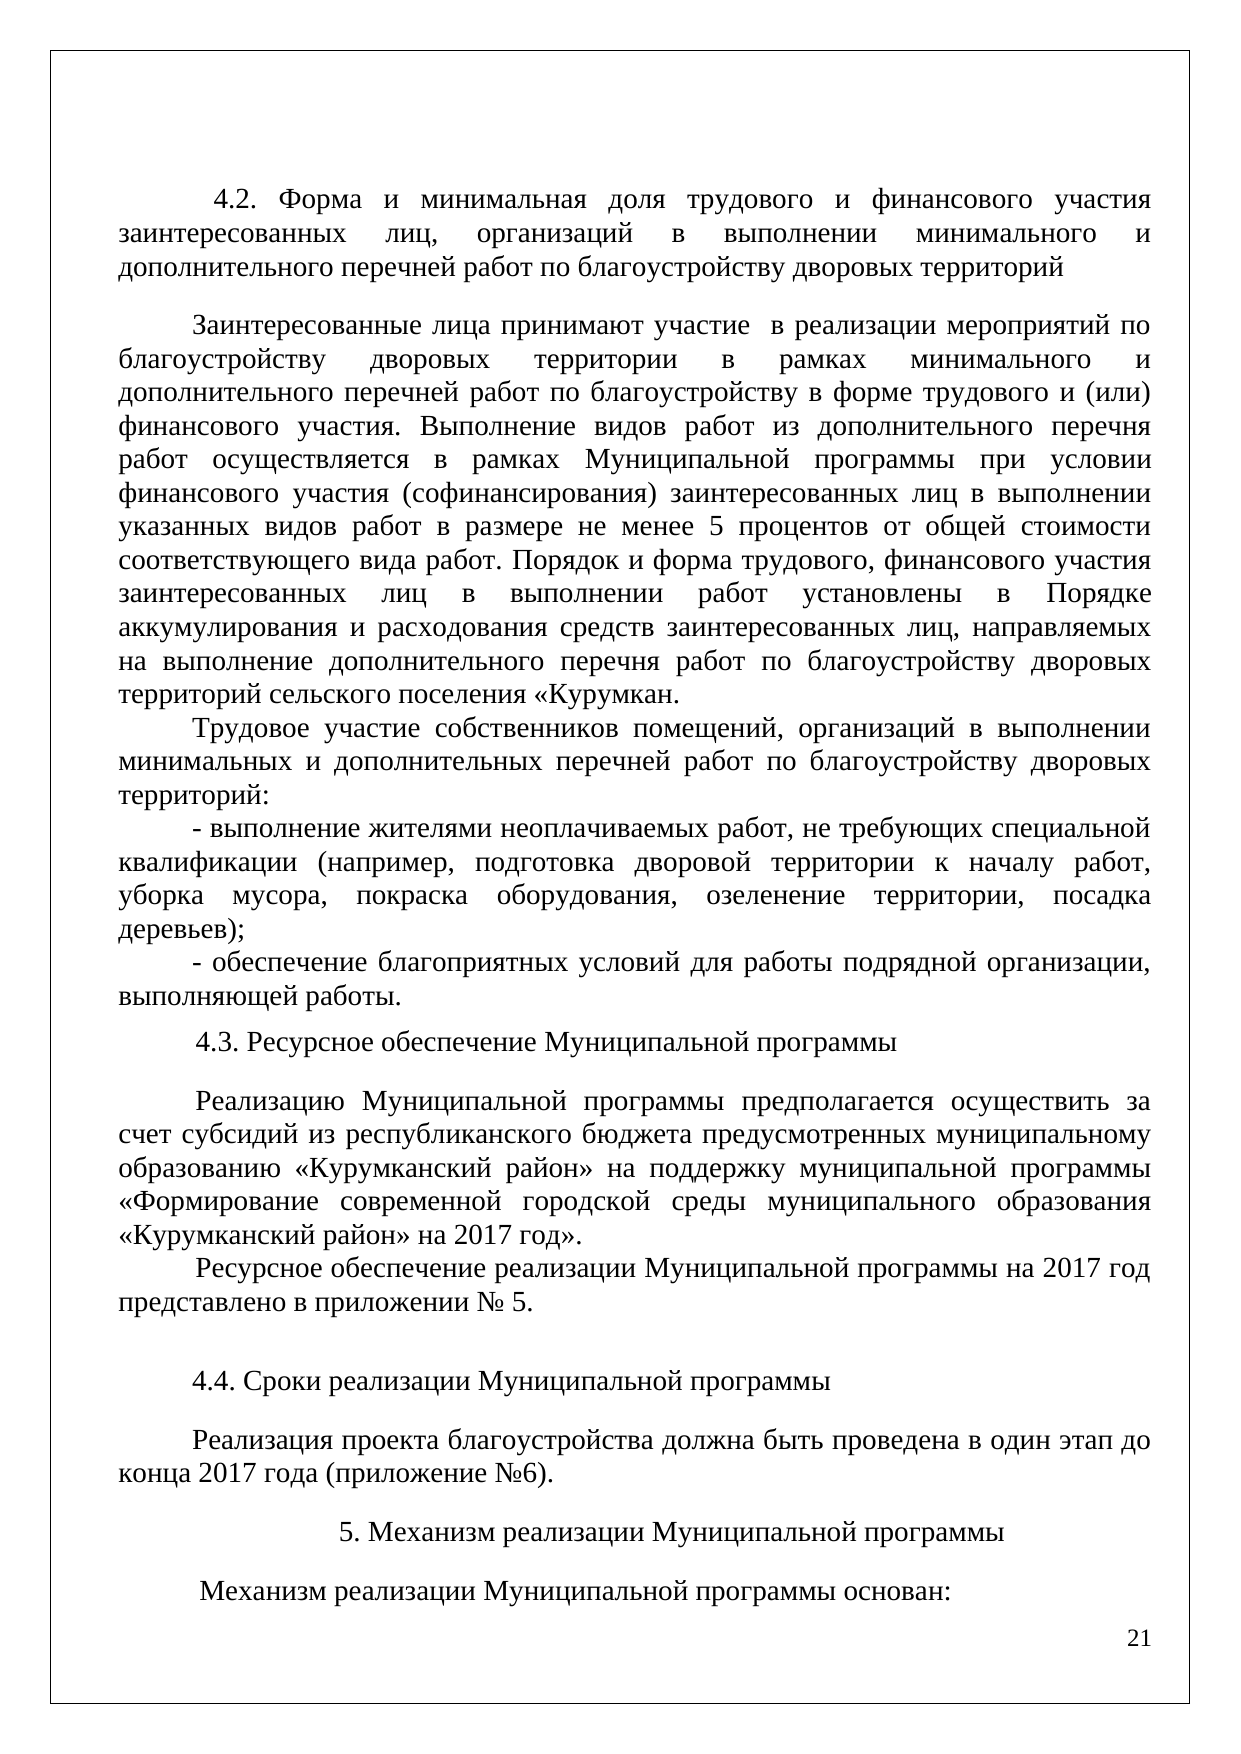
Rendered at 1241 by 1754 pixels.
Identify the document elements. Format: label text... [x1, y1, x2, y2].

text Заинтересованные лица принимают участие в реализации мероприятий по благоустройству дворовых территории в рамках минимального и дополнительного перечней работ по благоустройству в форме трудового и (или) финансового участия. Выполнение видов работ из дополнительного перечня работ осуществляется в рамках Муниципальной программы при условии финансового участия (софинансирования) заинтересованных лиц в выполнении указанных видов работ в размере не менее 5 процентов от общей стоимости соответствующего вида работ. Порядок и форма трудового, финансового участия заинтересованных лиц в выполнении работ установлены в Порядке аккумулирования и расходования средств заинтересованных лиц, направляемых на выполнение дополнительного перечня работ по благоустройству дворовых территорий сельского поселения «Курумкан. [118, 307, 1152, 576]
text - выполнение жителями неоплачиваемых работ, не требующих специальной квалификации (например, подготовка дворовой территории к началу работ, уборка мусора, покраска оборудования, озеленение территории, посадка деревьев); [118, 810, 1152, 944]
text 4.2. Форма и минимальная доля трудового и финансового участия заинтересованных лиц, организаций в выполнении минимального и дополнительного перечней работ по благоустройству дворовых территорий [118, 182, 1152, 282]
text 5. Механизм реализации Муниципальной программы [118, 1514, 1152, 1548]
text Реализация проекта благоустройства должна быть проведена в один этап до конца 2017 года (приложение №6). [118, 1422, 1152, 1489]
text Заинтересованные лица принимают участие в реализации мероприятий по благоустройству дворовых территории в рамках минимального и дополнительного перечней работ по благоустройству в форме трудового и (или) финансового участия. Выполнение видов работ из дополнительного перечня работ осуществляется в рамках Муниципальной программы при условии финансового участия (софинансирования) заинтересованных лиц в выполнении указанных видов работ в размере не менее 5 процентов от общей стоимости соответствующего вида работ. Порядок и форма трудового, финансового участия заинтересованных лиц в выполнении работ установлены в Порядке аккумулирования и расходования средств заинтересованных лиц, направляемых на выполнение дополнительного перечня работ по благоустройству дворовых территорий сельского поселения «Курумкан. [118, 576, 1152, 710]
text 4.3. Ресурсное обеспечение Муниципальной программы [118, 1024, 1152, 1058]
text Реализацию Муниципальной программы предполагается осуществить за счет субсидий из республиканского бюджета предусмотренных муниципальному образованию «Курумканский район» на поддержку муниципальной программы «Формирование современной городской среды муниципального образования «Курумканский район» на 2017 год». [118, 1083, 1152, 1250]
text Ресурсное обеспечение реализации Муниципальной программы на 2017 год представлено в приложении № 5. [118, 1250, 1152, 1317]
text - обеспечение благоприятных условий для работы подрядной организации, выполняющей работы. [118, 944, 1152, 1012]
text Механизм реализации Муниципальной программы основан: [118, 1573, 1152, 1606]
text Трудовое участие собственников помещений, организаций в выполнении минимальных и дополнительных перечней работ по благоустройству дворовых территорий: [118, 710, 1152, 810]
text 4.4. Сроки реализации Муниципальной программы [118, 1363, 1152, 1397]
